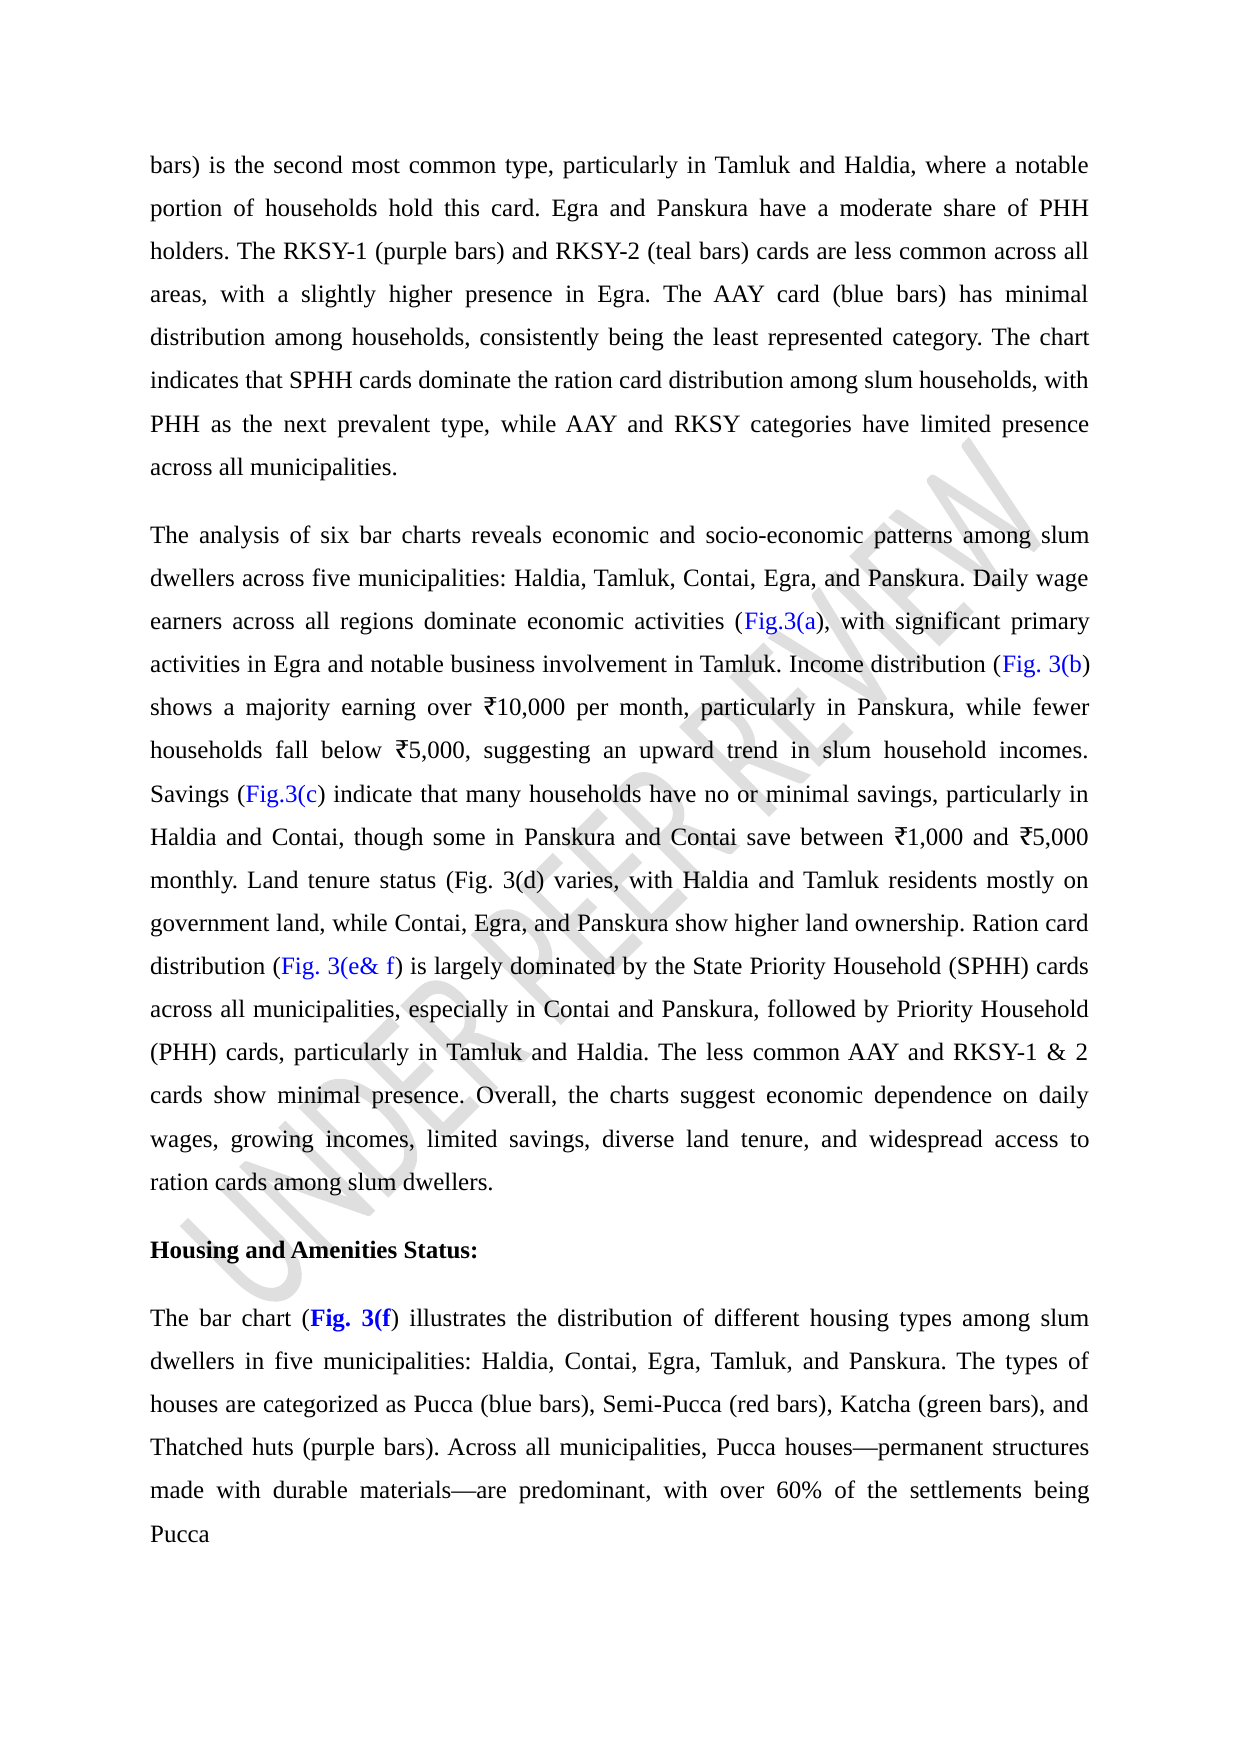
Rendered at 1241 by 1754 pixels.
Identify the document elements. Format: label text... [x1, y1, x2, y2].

text The bar chart (Fig. 3(f) illustrates the distribution of different housing types among slum dwellers in five municipalities: Haldia, Contai, Egra, Tamluk, and Panskura. The types of houses are categorized as Pucca (blue bars), Semi-Pucca (red bars), Katcha (green bars), and Thatched huts (purple bars). Across all municipalities, Pucca houses—permanent structures made with durable materials—are predominant, with over 60% of the settlements being Pucca [150, 1303, 1090, 1547]
text Housing and Amenities Status: [150, 1235, 1090, 1264]
text The analysis of six bar charts reveals economic and socio-economic patterns among slum dwellers across five municipalities: Haldia, Tamluk, Contai, Egra, and Panskura. Daily wage earners across all regions dominate economic activities (Fig.3(a), with significant primary activities in Egra and notable business involvement in Tamluk. Income distribution (Fig. 3(b) shows a majority earning over ₹10,000 per month, particularly in Panskura, while fewer households fall below ₹5,000, suggesting an upward trend in slum household incomes. Savings (Fig.3(c) indicate that many households have no or minimal savings, particularly in Haldia and Contai, though some in Panskura and Contai save between ₹1,000 and ₹5,000 monthly. Land tenure status (Fig. 3(d) varies, with Haldia and Tamluk residents mostly on government land, while Contai, Egra, and Panskura show higher land ownership. Ration card distribution (Fig. 3(e& f) is largely dominated by the State Priority Household (SPHH) cards across all municipalities, especially in Contai and Panskura, followed by Priority Household (PHH) cards, particularly in Tamluk and Haldia. The less common AAY and RKSY-1 & 2 cards show minimal presence. Overall, the charts suggest economic dependence on daily wages, growing incomes, limited savings, diverse land tenure, and widespread access to ration cards among slum dwellers. [150, 520, 1090, 1196]
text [150, 150, 1090, 481]
